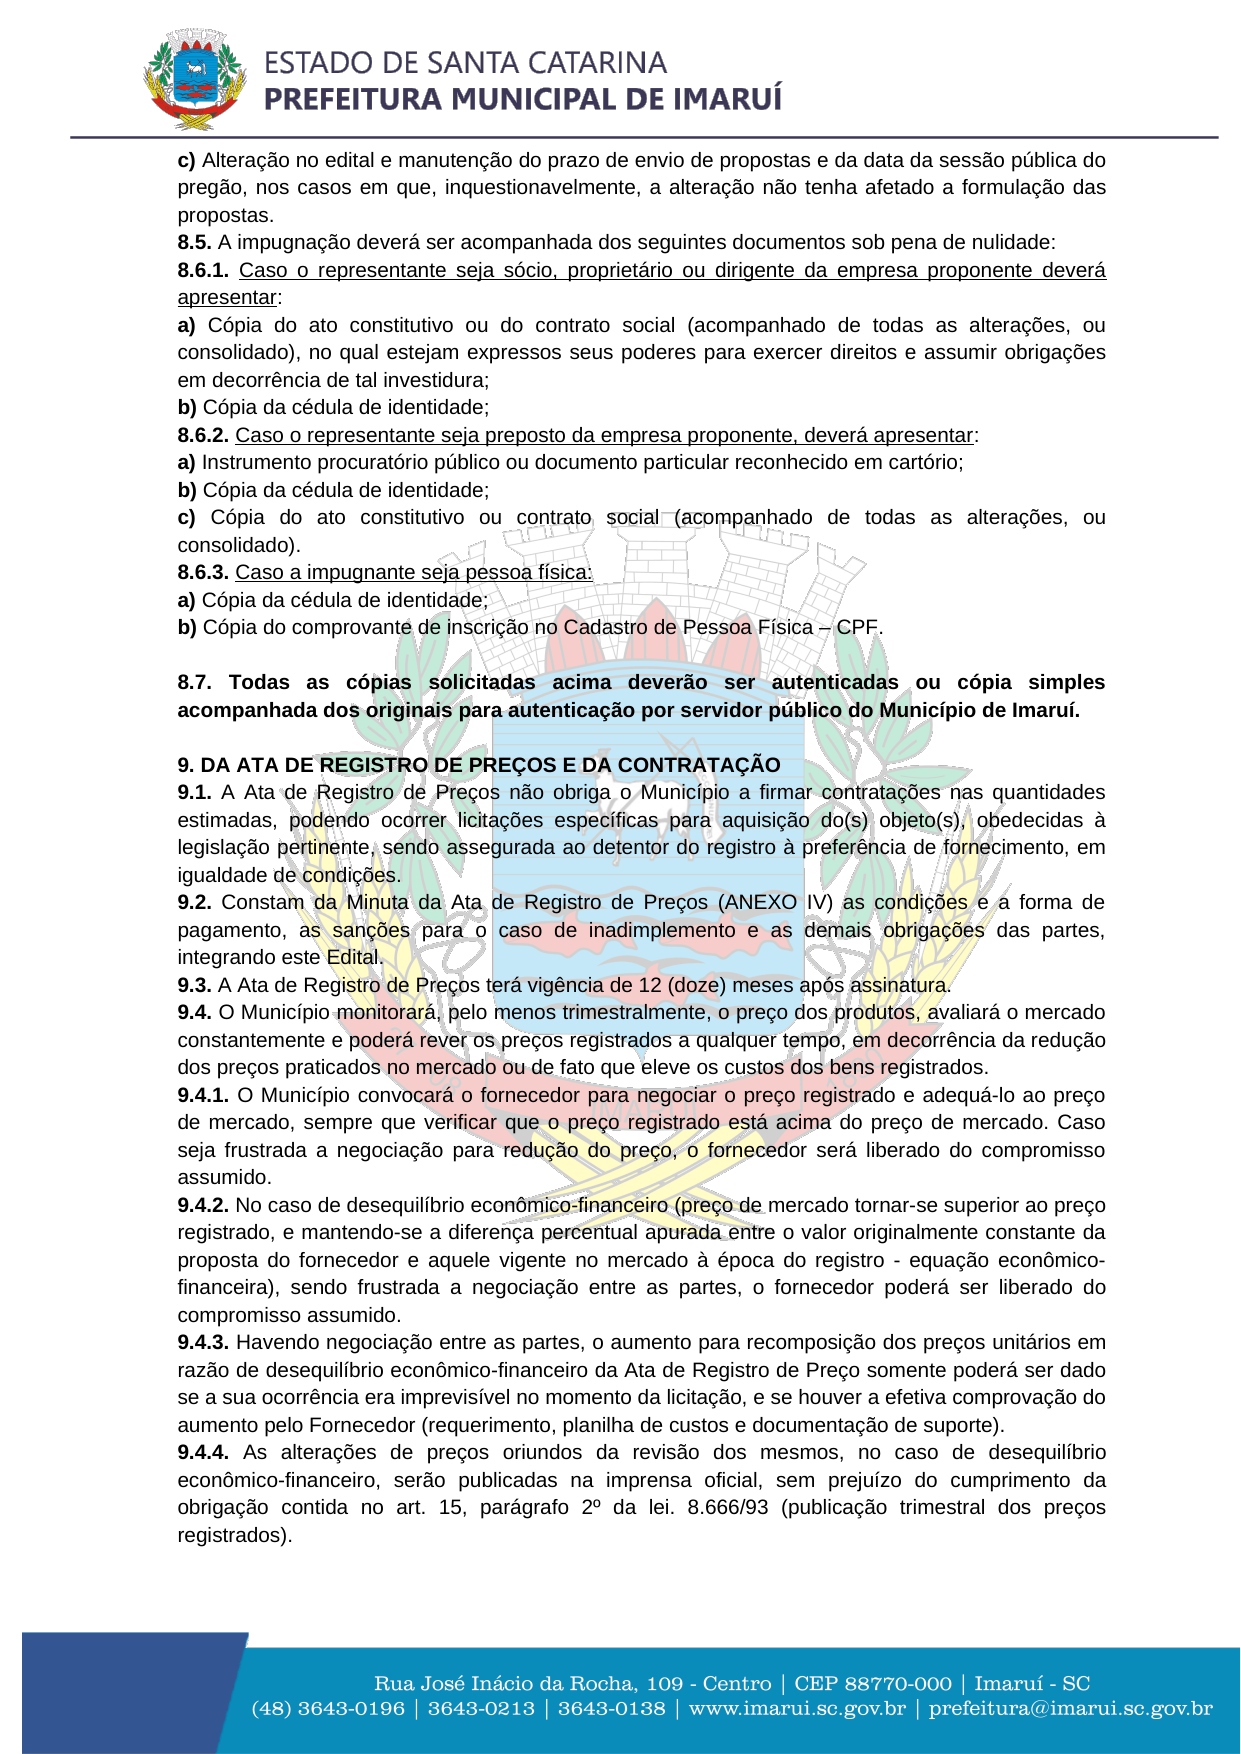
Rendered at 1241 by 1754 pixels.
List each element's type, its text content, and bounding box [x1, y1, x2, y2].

picture [976, 1677, 981, 1690]
text 8.6.1. Caso o representante seja sócio, proprietário ou dirigente da empresa proponente deverá apresentar: [177, 258, 1107, 309]
text 9.4.3. Havendo negociação entre as partes, o aumento para recomposição dos preços unitários em razão de desequilíbrio econômico-financeiro da Ata de Registro de Preço somente poderá ser dado se a sua ocorrência era imprevisível no momento da licitação, e se houver a efetiva comprovação do aumento pelo Fornecedor (requerimento, planilha de custos e documentação de suporte). [177, 1330, 1107, 1437]
text 8.6.3. Caso a impugnante seja pessoa física: [177, 560, 1107, 584]
text b) Cópia do comprovante de inscrição no Cadastro de Pessoa Física – CPF. [177, 615, 1107, 639]
text a) Cópia da cédula de identidade; [177, 588, 1107, 612]
picture [657, 1707, 664, 1713]
text a) Instrumento procuratório público ou documento particular reconhecido em cartório; [177, 450, 1107, 474]
text 9.4.1. O Município convocará o fornecedor para negociar o preço registrado e adequá-lo ao preço de mercado, sempre que verificar que o preço registrado está acima do preço de mercado. Caso seja frustrada a negociação para redução do preço, o fornecedor será liberado do compromisso assumido. [177, 1083, 1107, 1189]
picture [1064, 1679, 1072, 1684]
text a) Cópia do ato constitutivo ou do contrato social (acompanhado de todas as alterações, ou consolidado), no qual estejam expressos seus poderes para exercer direitos e assumir obrigações em decorrência de tal investidura; [177, 313, 1107, 392]
text 8.6.2. Caso o representante seja preposto da empresa proponente, deverá apresentar: [177, 423, 1107, 447]
text c) Alteração no edital e manutenção do prazo de envio de propostas e da data da sessão pública do pregão, nos casos em que, inquestionavelmente, a alteração não tenha afetado a formulação das propostas. [177, 148, 1107, 227]
text b) Cópia da cédula de identidade; [177, 395, 1107, 419]
picture [924, 1680, 929, 1688]
text 9.1. A Ata de Registro de Preços não obriga o Município a firmar contratações nas quantidades estimadas, podendo ocorrer licitações específicas para aquisição do(s) objeto(s), obedecidas à legislação pertinente, sendo assegurada ao detentor do registro à preferência de fornecimento, em igualdade de condições. [177, 780, 1107, 887]
text 9. DA ATA DE REGISTRO DE PREÇOS E DA CONTRATAÇÃO [177, 753, 1107, 777]
picture [376, 1677, 381, 1690]
text 9.4. O Município monitorará, pelo menos trimestralmente, o preço dos produtos, avaliará o mercado constantemente e poderá rever os preços registrados a qualquer tempo, em decorrência da redução dos preços praticados no mercado ou de fato que eleve os custos dos bens registrados. [177, 1000, 1107, 1079]
text c) Cópia do ato constitutivo ou contrato social (acompanhado de todas as alterações, ou consolidado). [177, 505, 1107, 557]
text 8.7. Todas as cópias solicitadas acima deverão ser autenticadas ou cópia simples acompanhada dos originais para autenticação por servidor público do Município de Imaruí. [177, 670, 1107, 722]
text 9.2. Constam da Minuta da Ata de Registro de Preços (ANEXO IV) as condições e a forma de pagamento, as sanções para o caso de inadimplemento e as demais obrigações das partes, integrando este Edital. [177, 890, 1107, 969]
picture [810, 1677, 822, 1690]
text 9.3. A Ata de Registro de Preços terá vigência de 12 (doze) meses após assinatura. [177, 973, 1107, 997]
picture [473, 1677, 478, 1690]
text 8.5. A impugnação deverá ser acompanhada dos seguintes documentos sob pena de nulidade: [177, 230, 1107, 254]
picture [571, 1677, 576, 1690]
text b) Cópia da cédula de identidade; [177, 478, 1107, 502]
picture [826, 1677, 831, 1690]
picture [21, 0, 1241, 1754]
text 9.4.2. No caso de desequilíbrio econômico-financeiro (preço de mercado tornar-se superior ao preço registrado, e mantendo-se a diferença percentual apurada entre o valor originalmente constante da proposta do fornecedor e aquele vigente no mercado à época do registro - equação econômico-financeira), sendo frustrada a negociação entre as partes, o fornecedor poderá ser liberado do compromisso assumido. [177, 1193, 1107, 1327]
text 9.4.4. As alterações de preços oriundos da revisão dos mesmos, no caso de desequilíbrio econômico-financeiro, serão publicadas na imprensa oficial, sem prejuízo do cumprimento da obrigação contida no art. 15, parágrafo 2º da lei. 8.666/93 (publicação trimestral dos preços registrados). [177, 1440, 1107, 1547]
